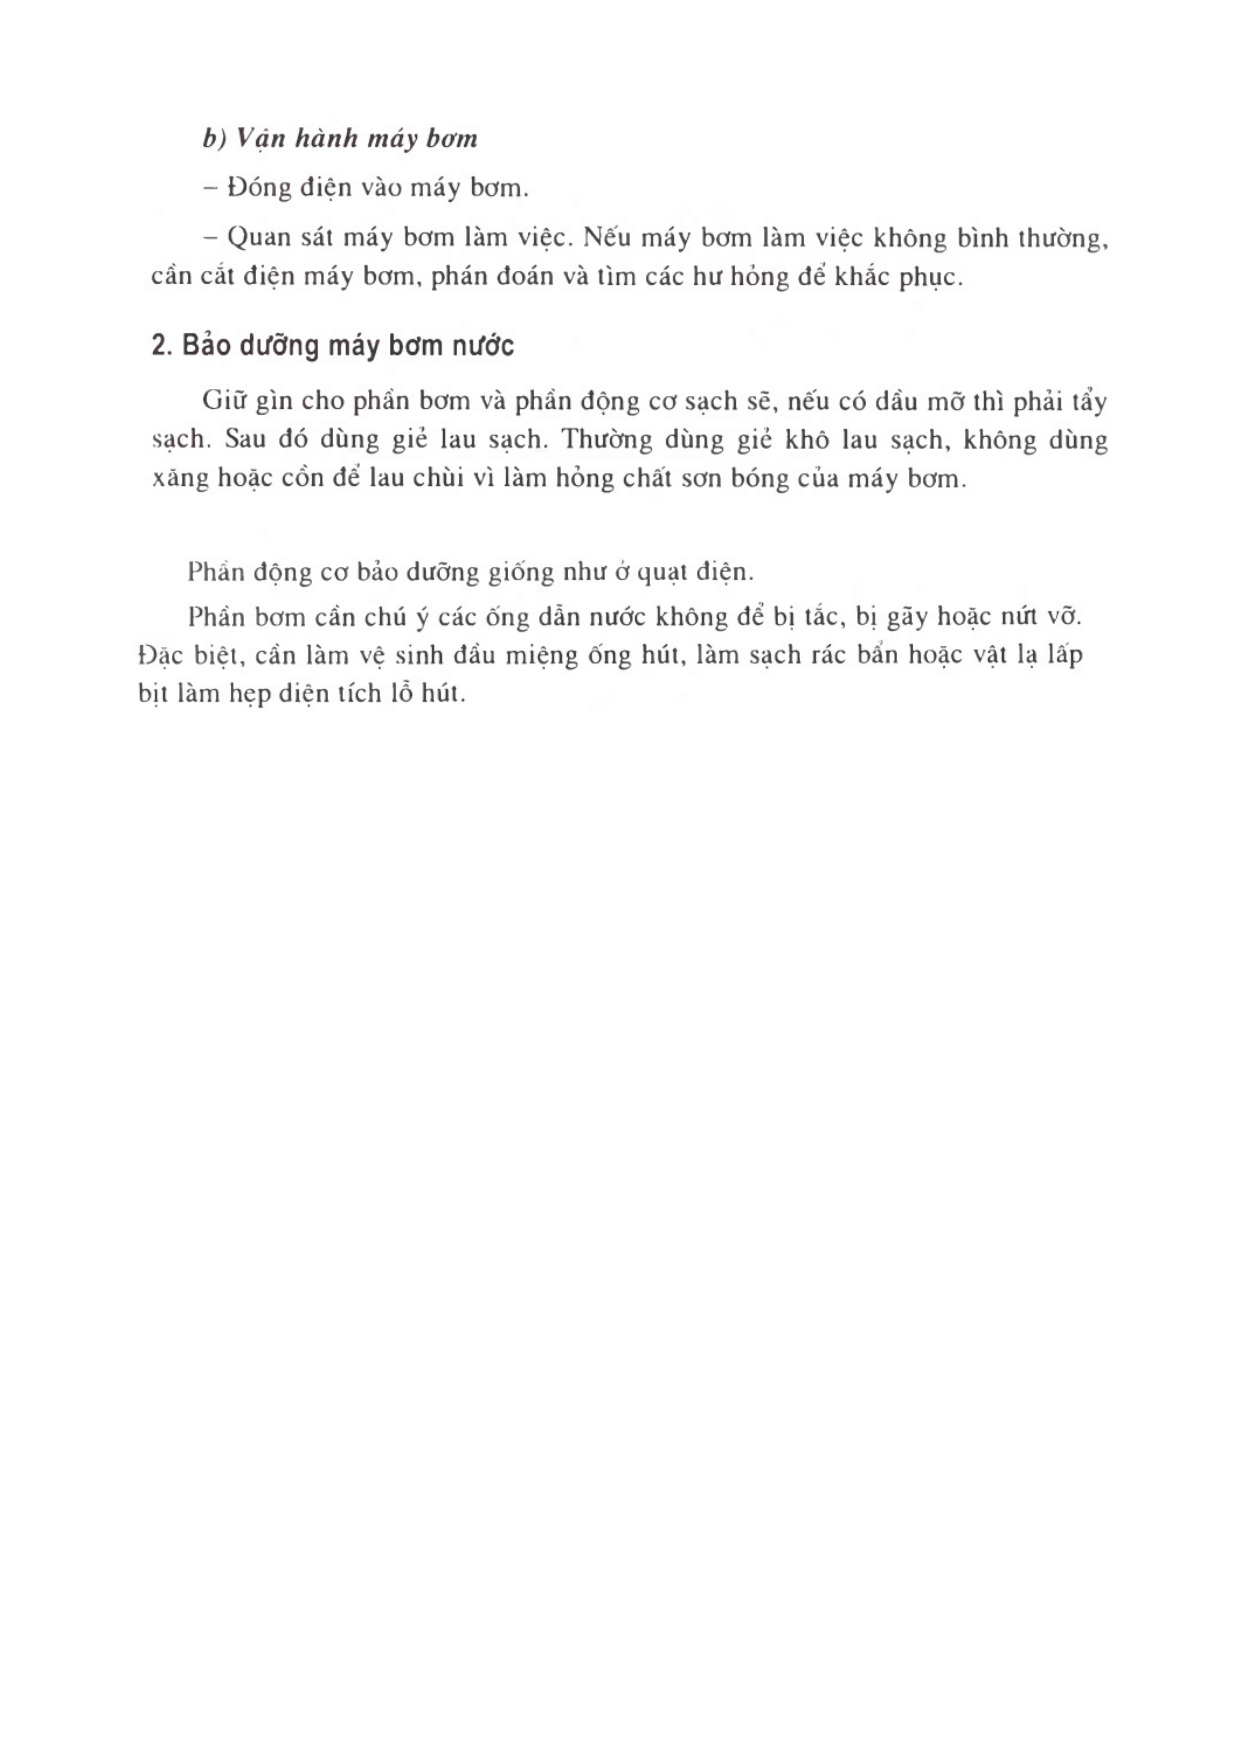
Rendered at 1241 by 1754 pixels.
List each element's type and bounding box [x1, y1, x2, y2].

picture [118, 118, 1123, 512]
picture [118, 530, 1123, 717]
